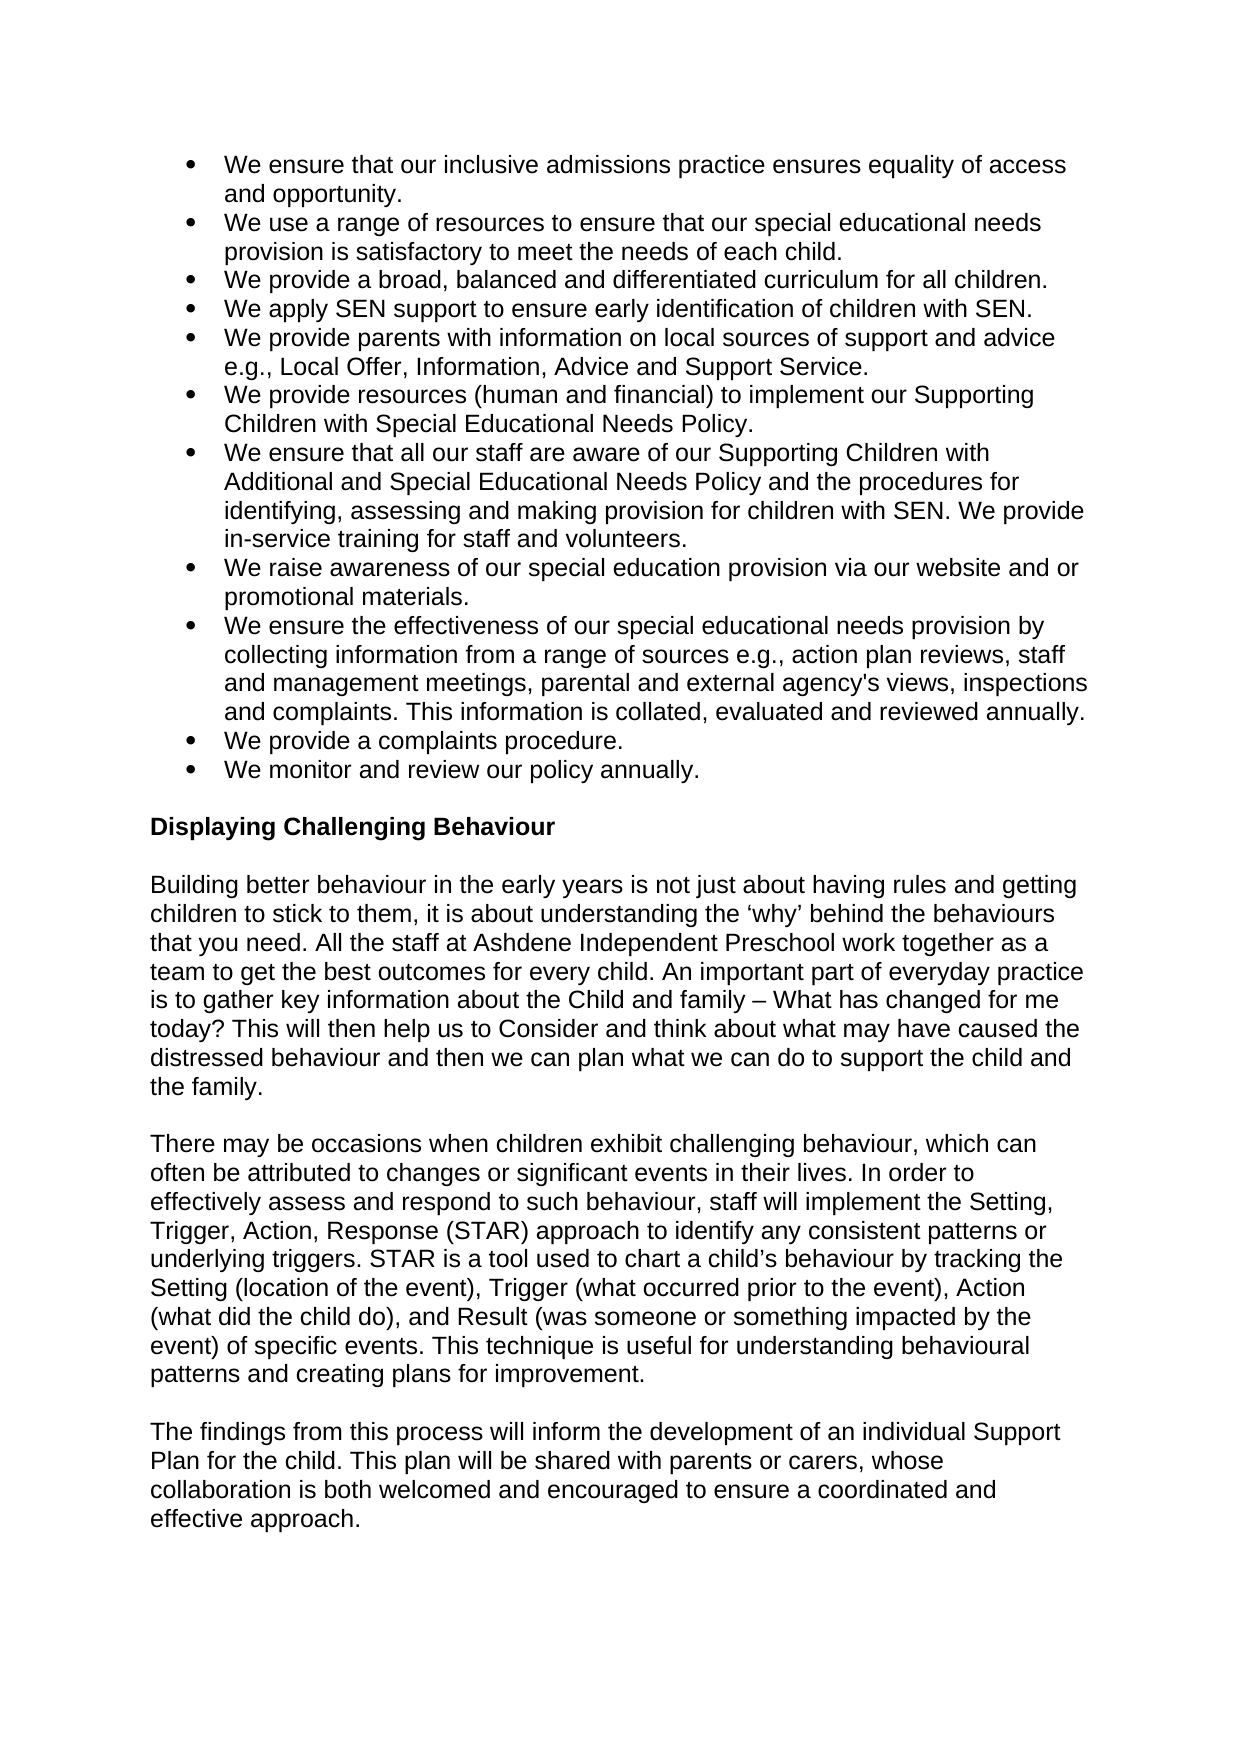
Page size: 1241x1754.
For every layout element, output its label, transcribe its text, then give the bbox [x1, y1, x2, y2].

list We provide resources (human and financial) to implement our Supporting Children with Special Educational Needs Policy. [186, 381, 1090, 438]
list We monitor and review our policy annually. [186, 755, 1090, 784]
list We provide parents with information on local sources of support and advice e.g., Local Offer, Information, Advice and Support Service. [186, 323, 1090, 381]
text There may be occasions when children exhibit challenging behaviour, which can often be attributed to changes or significant events in their lives. In order to effectively assess and respond to such behaviour, staff will implement the Setting, Trigger, Action, Response (STAR) approach to identify any consistent patterns or underlying triggers. STAR is a tool used to chart a child’s behaviour by tracking the Setting (location of the event), Trigger (what occurred prior to the event), Action (what did the child do), and Result (was someone or something impacted by the event) of specific events. This technique is useful for understanding behavioural patterns and creating plans for improvement. [150, 1129, 1090, 1388]
list We use a range of resources to ensure that our special educational needs provision is satisfactory to meet the needs of each child. [186, 208, 1090, 265]
list We ensure that our inclusive admissions practice ensures equality of access and opportunity. [186, 150, 1090, 208]
list We raise awareness of our special education provision via our website and or promotional materials. [186, 553, 1090, 611]
list We ensure the effectiveness of our special educational needs provision by collecting information from a range of sources e.g., action plan reviews, staff and management meetings, parental and external agency's views, inspections and complaints. This information is collated, evaluated and reviewed annually. [186, 611, 1090, 726]
list We provide a broad, balanced and differentiated curriculum for all children. [186, 265, 1090, 294]
list We apply SEN support to ensure early identification of children with SEN. [186, 294, 1090, 323]
list We ensure that all our staff are aware of our Supporting Children with Additional and Special Educational Needs Policy and the procedures for identifying, assessing and making provision for children with SEN. We provide in-service training for staff and volunteers. [186, 438, 1090, 553]
list We provide a complaints procedure. [186, 726, 1090, 755]
text Displaying Challenging Behaviour [150, 812, 1090, 841]
text The findings from this process will inform the development of an individual Support Plan for the child. This plan will be shared with parents or carers, whose collaboration is both welcomed and encouraged to ensure a coordinated and effective approach. [150, 1417, 1090, 1532]
text Building better behaviour in the early years is not just about having rules and getting children to stick to them, it is about understanding the ‘why’ behind the behaviours that you need. All the staff at Ashdene Independent Preschool work together as a team to get the best outcomes for every child. An important part of everyday practice is to gather key information about the Child and family – What has changed for me today? This will then help us to Consider and think about what may have caused the distressed behaviour and then we can plan what we can do to support the child and the family. [150, 870, 1090, 1100]
